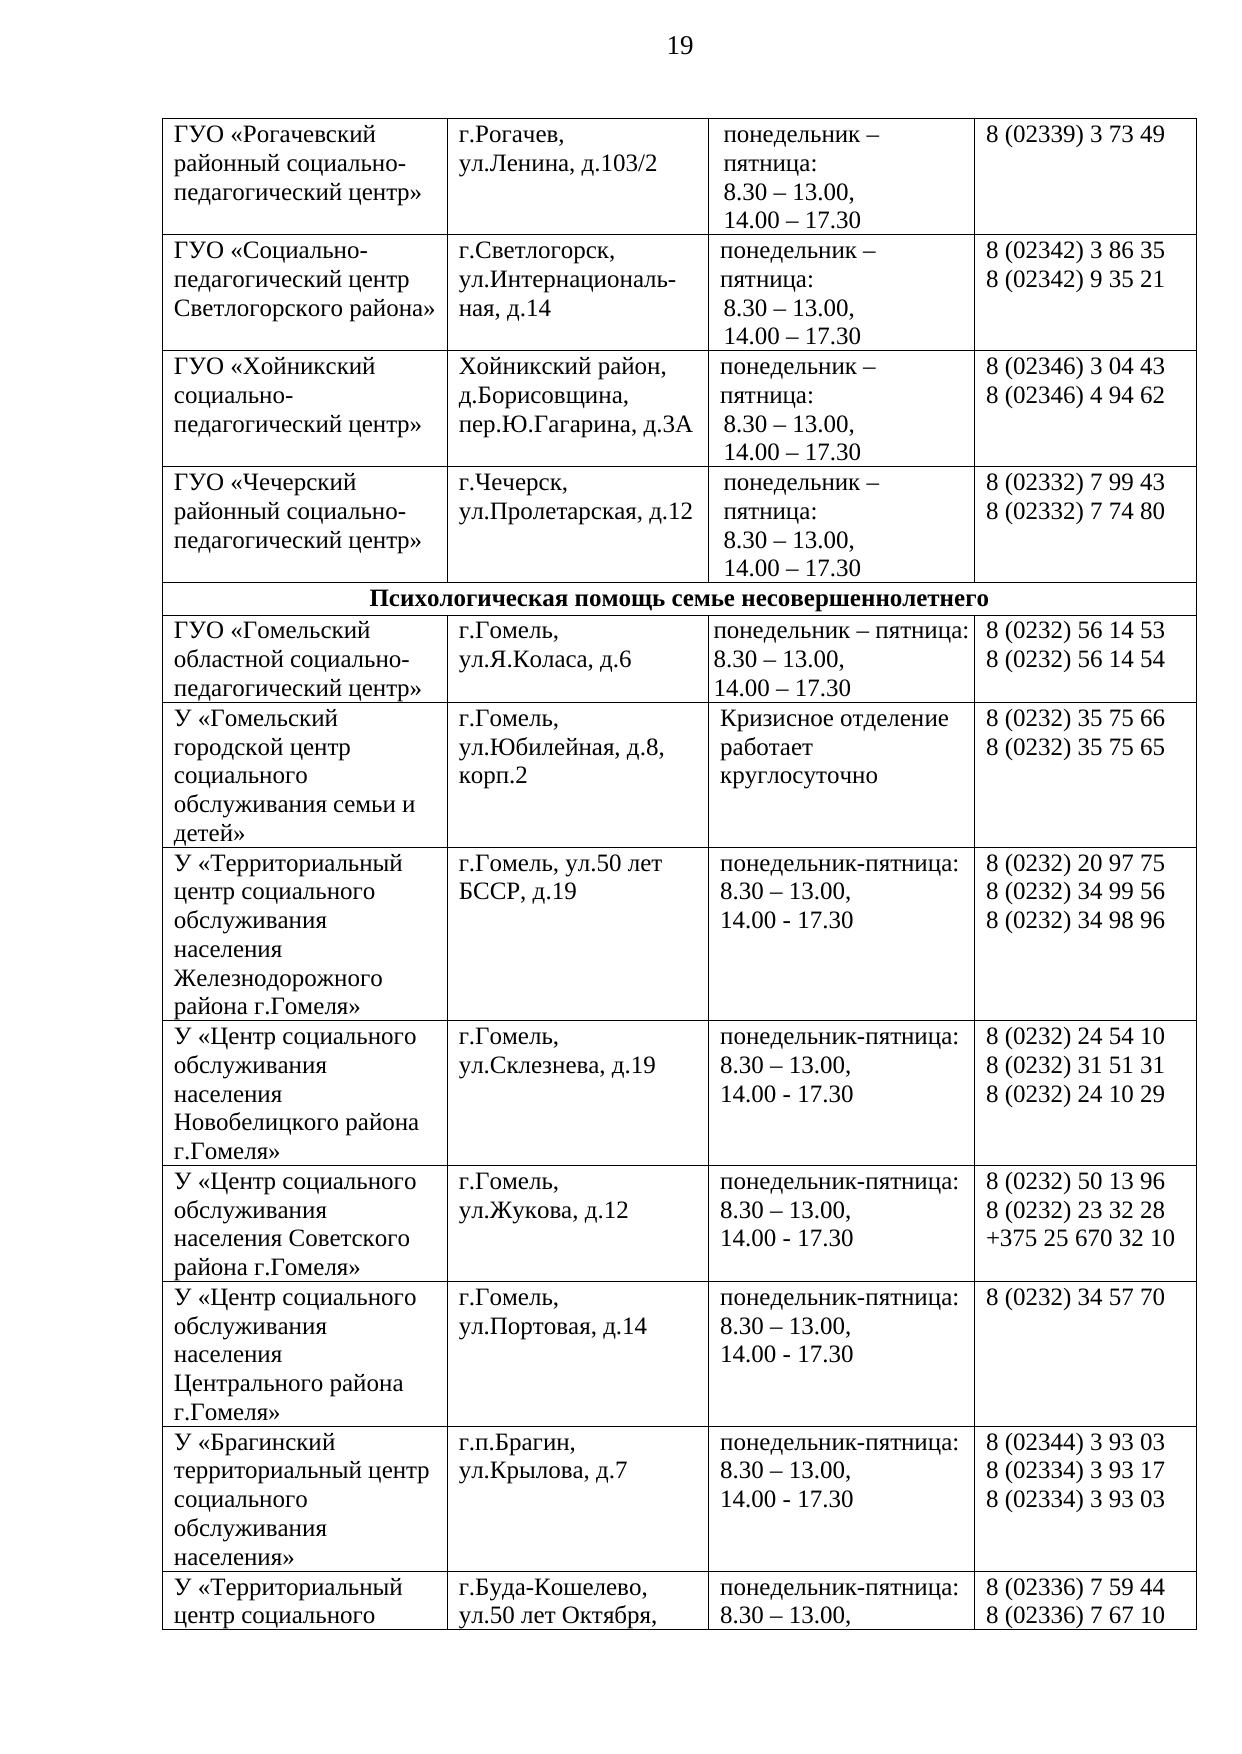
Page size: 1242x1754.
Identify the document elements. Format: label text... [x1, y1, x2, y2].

table_cell Психологическая помощь семье несовершеннолетнего [163, 583, 1196, 614]
table_cell У «Брагинский территориальный центр социального обслуживания населения» [163, 1427, 447, 1571]
table_cell 8 (0232) 35 75 66 8 (0232) 35 75 65 [975, 703, 1196, 847]
table_cell Кризисное отделение работает круглосуточно [709, 703, 974, 847]
table_cell понедельник-пятница: 8.30 – 13.00, 14.00 - 17.30 [709, 848, 974, 1020]
table_cell понедельник – пятница: 8.30 – 13.00, 14.00 – 17.30 [709, 351, 974, 466]
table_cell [163, 1572, 447, 1629]
table_cell У «Центр социального обслуживания населения Центрального района г.Гомеля» [163, 1282, 447, 1426]
table_cell 8 (0232) 34 57 70 [975, 1282, 1196, 1426]
table_cell г.Гомель, ул.50 лет БССР, д.19 [448, 848, 708, 1020]
table_cell 8 (02339) 3 73 49 [975, 119, 1196, 234]
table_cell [448, 1572, 708, 1629]
table_cell ГУО «Социально-педагогический центр Светлогорского района» [163, 235, 447, 350]
table_cell 8 (0232) 20 97 75 8 (0232) 34 99 56 8 (0232) 34 98 96 [975, 848, 1196, 1020]
table_cell г.Гомель, ул.Склезнева, д.19 [448, 1021, 708, 1165]
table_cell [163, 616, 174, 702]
table_cell 8 (02342) 3 86 35 8 (02342) 9 35 21 [975, 235, 1196, 350]
table_cell понедельник-пятница: 8.30 – 13.00, 14.00 - 17.30 [709, 1282, 974, 1426]
table_cell У «Территориальный центр социального обслуживания населения Железнодорожного района г.Гомеля» [163, 848, 447, 1020]
table_cell г.Рогачев, ул.Ленина, д.103/2 [448, 119, 708, 234]
table_cell ГУО «Чечерский районный социально-педагогический центр» [163, 467, 447, 582]
table_cell понедельник – пятница: 8.30 – 13.00, 14.00 – 17.30 [709, 119, 974, 234]
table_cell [709, 1572, 974, 1629]
table_cell понедельник – пятница: 8.30 – 13.00, 14.00 – 17.30 [709, 235, 974, 350]
table_cell У «Гомельский городской центр социального обслуживания семьи и детей» [163, 703, 447, 847]
table_cell 8 (0232) 50 13 96 8 (0232) 23 32 28 +375 25 670 32 10 [975, 1166, 1196, 1281]
table_cell г.Гомель, ул.Портовая, д.14 [448, 1282, 708, 1426]
table_cell понедельник – пятница: 8.30 – 13.00, 14.00 – 17.30 [709, 467, 974, 582]
table_cell г.Гомель, ул.Юбилейная, д.8, корп.2 [448, 703, 708, 847]
table_cell 8 (02344) 3 93 03 8 (02334) 3 93 17 8 (02334) 3 93 03 [975, 1427, 1196, 1571]
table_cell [975, 1572, 1196, 1629]
table_cell 8 (02332) 7 99 43 8 (02332) 7 74 80 [975, 467, 1196, 582]
table_cell ГУО «Рогачевский районный социально-педагогический центр» [163, 119, 447, 234]
table_cell понедельник – пятница: 8.30 – 13.00, 14.00 – 17.30 [709, 616, 974, 702]
table_cell понедельник-пятница: 8.30 – 13.00, 14.00 - 17.30 [709, 1427, 974, 1571]
table_cell 8 (02346) 3 04 43 8 (02346) 4 94 62 [975, 351, 1196, 466]
table_cell понедельник-пятница: 8.30 – 13.00, 14.00 - 17.30 [709, 1021, 974, 1165]
table_cell 8 (0232) 24 54 10 8 (0232) 31 51 31 8 (0232) 24 10 29 [975, 1021, 1196, 1165]
table_cell У «Центр социального обслуживания населения Советского района г.Гомеля» [163, 1166, 447, 1281]
table_cell г.Гомель, ул.Я.Коласа, д.6 [448, 616, 708, 702]
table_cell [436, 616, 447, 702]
table_cell Хойникский район, д.Борисовщина, пер.Ю.Гагарина, д.3А [448, 351, 708, 466]
table_cell ГУО «Хойникский социально-педагогический центр» [163, 351, 447, 466]
table_cell г.п.Брагин, ул.Крылова, д.7 [448, 1427, 708, 1571]
table_cell 8 (0232) 56 14 53 8 (0232) 56 14 54 [975, 616, 1196, 702]
table_cell г.Чечерск, ул.Пролетарская, д.12 [448, 467, 708, 582]
table_cell понедельник-пятница: 8.30 – 13.00, 14.00 - 17.30 [709, 1166, 974, 1281]
table_cell г.Светлогорск, ул.Интернациональ- ная, д.14 [448, 235, 708, 350]
table_cell У «Центр социального обслуживания населения Новобелицкого района г.Гомеля» [163, 1021, 447, 1165]
table_cell г.Гомель, ул.Жукова, д.12 [448, 1166, 708, 1281]
